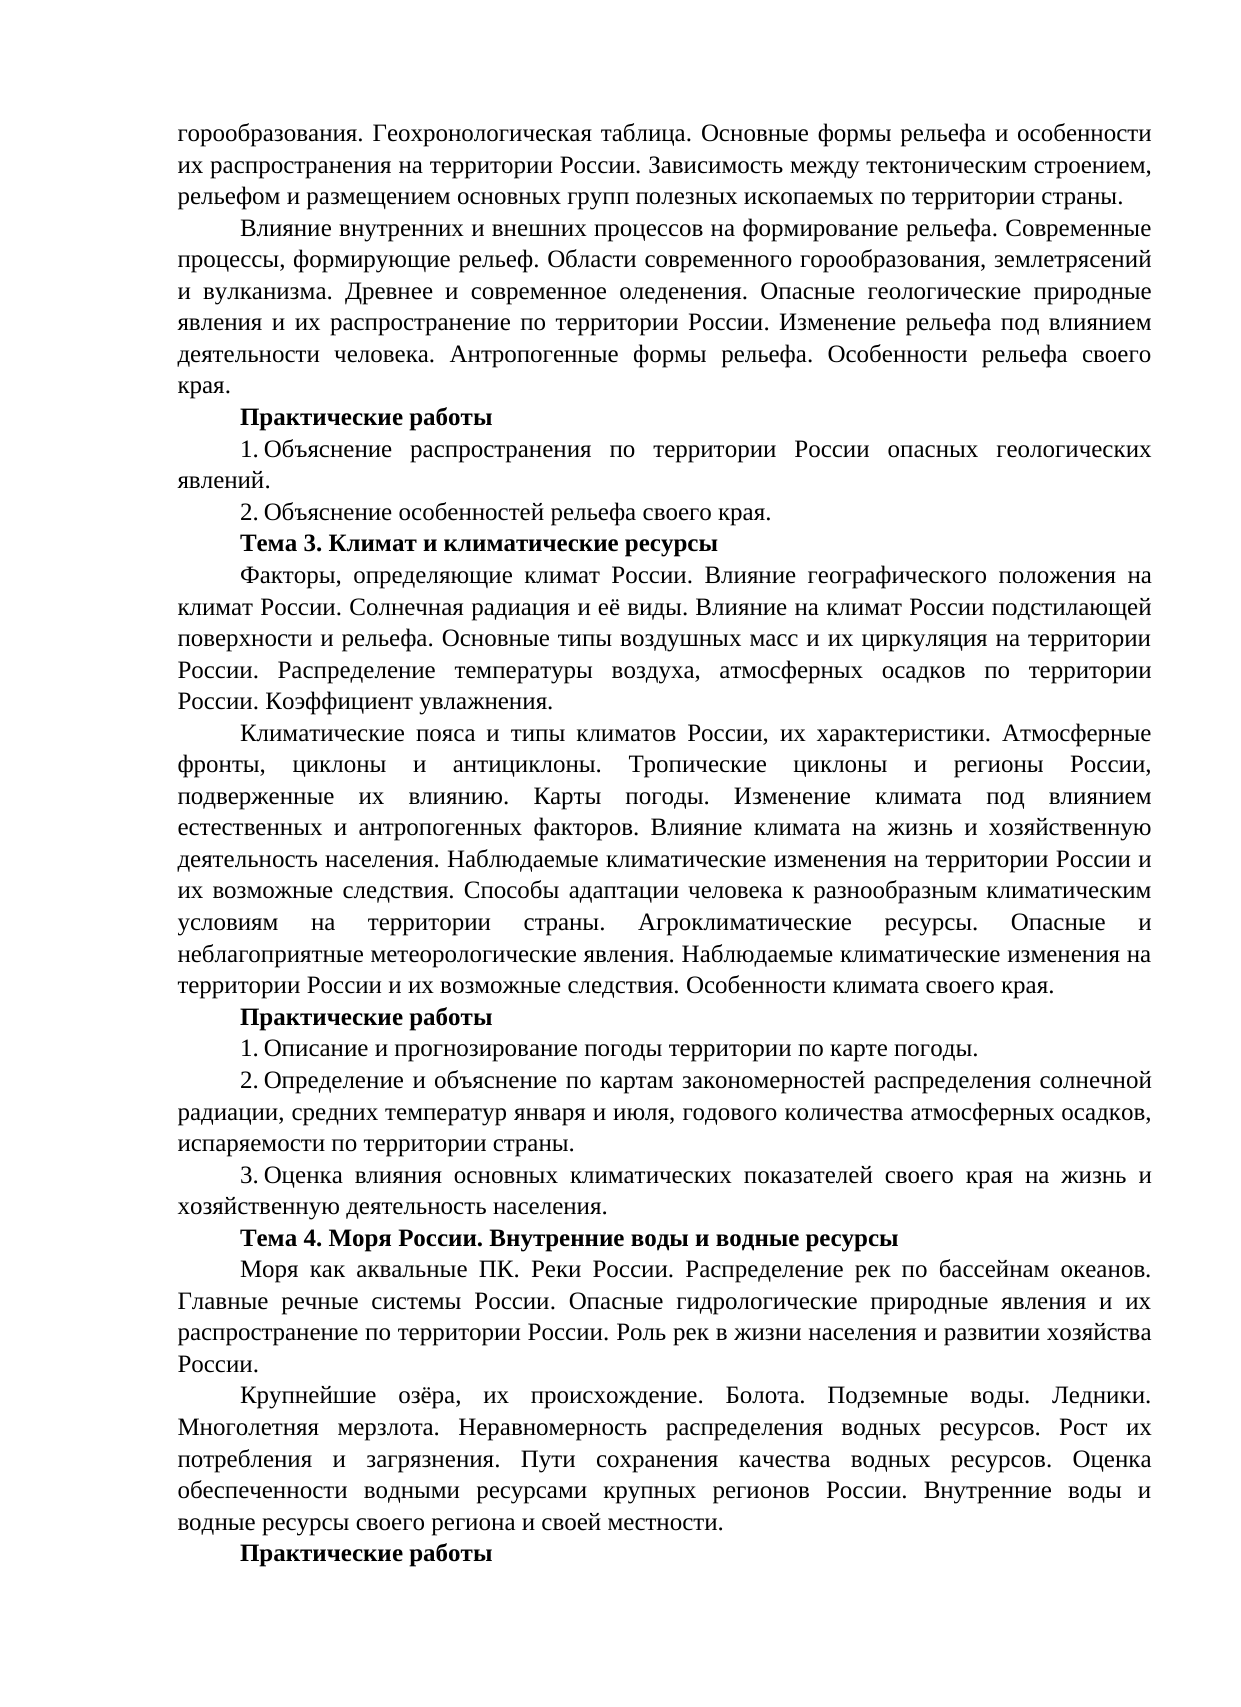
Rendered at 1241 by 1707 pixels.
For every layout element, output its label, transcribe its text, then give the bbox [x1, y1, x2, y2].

text Практические работы [177, 1002, 1152, 1031]
text Практические работы [177, 402, 1152, 431]
text Климатические пояса и типы климатов России, их характеристики. Атмосферные фронты, циклоны и антициклоны. Тропические циклоны и регионы России, подверженные их влиянию. Карты погоды. Изменение климата под влиянием естественных и антропогенных факторов. Влияние климата на жизнь и хозяйственную деятельность населения. Наблюдаемые климатические изменения на территории России и их возможные следствия. Способы адаптации человека к разнообразным климатическим условиям на территории страны. Агроклиматические ресурсы. Опасные и неблагоприятные метеорологи­ческие явления. Наблюдаемые климатические изменения на территории России и их возможные следствия. Особенности кли­мата своего края. [177, 718, 1152, 999]
text 1. Объяснение распространения по территории России опасных геологических явлений. [177, 434, 1152, 494]
text Факторы, определяющие климат России. Влияние географического положения на климат России. Солнечная радиация и её виды. Влияние на климат России подстилающей поверхности и рельефа. Основные типы воздушных масс и их циркуляция на территории России. Распределение температуры воздуха, атмосферных осадков по территории России. Коэффициент увлажнения. [177, 560, 1152, 715]
text 2. Объяснение особенностей рельефа своего края. [177, 497, 1152, 526]
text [177, 118, 1152, 210]
text Тема 3. Климат и климатические ресурсы [177, 528, 1152, 557]
text 1. Описание и прогнозирование погоды территории по карте погоды. [177, 1033, 1152, 1062]
text Влияние внутренних и внешних процессов на формирование рельефа. Современные процессы, формирующие рельеф. Области современного горообразования, землетрясений и вулканизма. Древнее и современное оледенения. Опасные геологические природные явления и их распространение по территории России. Изменение рельефа под влиянием деятельности человека. Антропогенные формы рельефа. Особенности рельефа своего края. [177, 213, 1152, 399]
text Практические работы [177, 1538, 1152, 1567]
text Моря как аквальные ПК. Реки России. Распределение рек по бассейнам океанов. Главные речные системы России. Опасные гидрологические природные явления и их распространение по территории России. Роль рек в жизни населения и развитии хозяйства России. [177, 1254, 1152, 1378]
text Крупнейшие озёра, их происхождение. Болота. Подземные воды. Ледники. Многолетняя мерзлота. Неравномерность распределения водных ресурсов. Рост их потребления и загрязнения. Пути сохранения качества водных ресурсов. Оценка обеспеченности водными ресурсами крупных регионов России. Внутренние воды и водные ресурсы своего региона и своей местности. [177, 1381, 1152, 1536]
text Тема 4. Моря России. Внутренние воды и водные ресурсы [177, 1223, 1152, 1252]
text 2. Определение и объяснение по картам закономерностей распределения солнечной радиации, средних температур января и июля, годового количества атмосферных осадков, испаряемости по территории страны. [177, 1065, 1152, 1157]
text 3. Оценка влияния основных климатических показателей своего края на жизнь и хозяйственную деятельность населения. [177, 1160, 1152, 1220]
